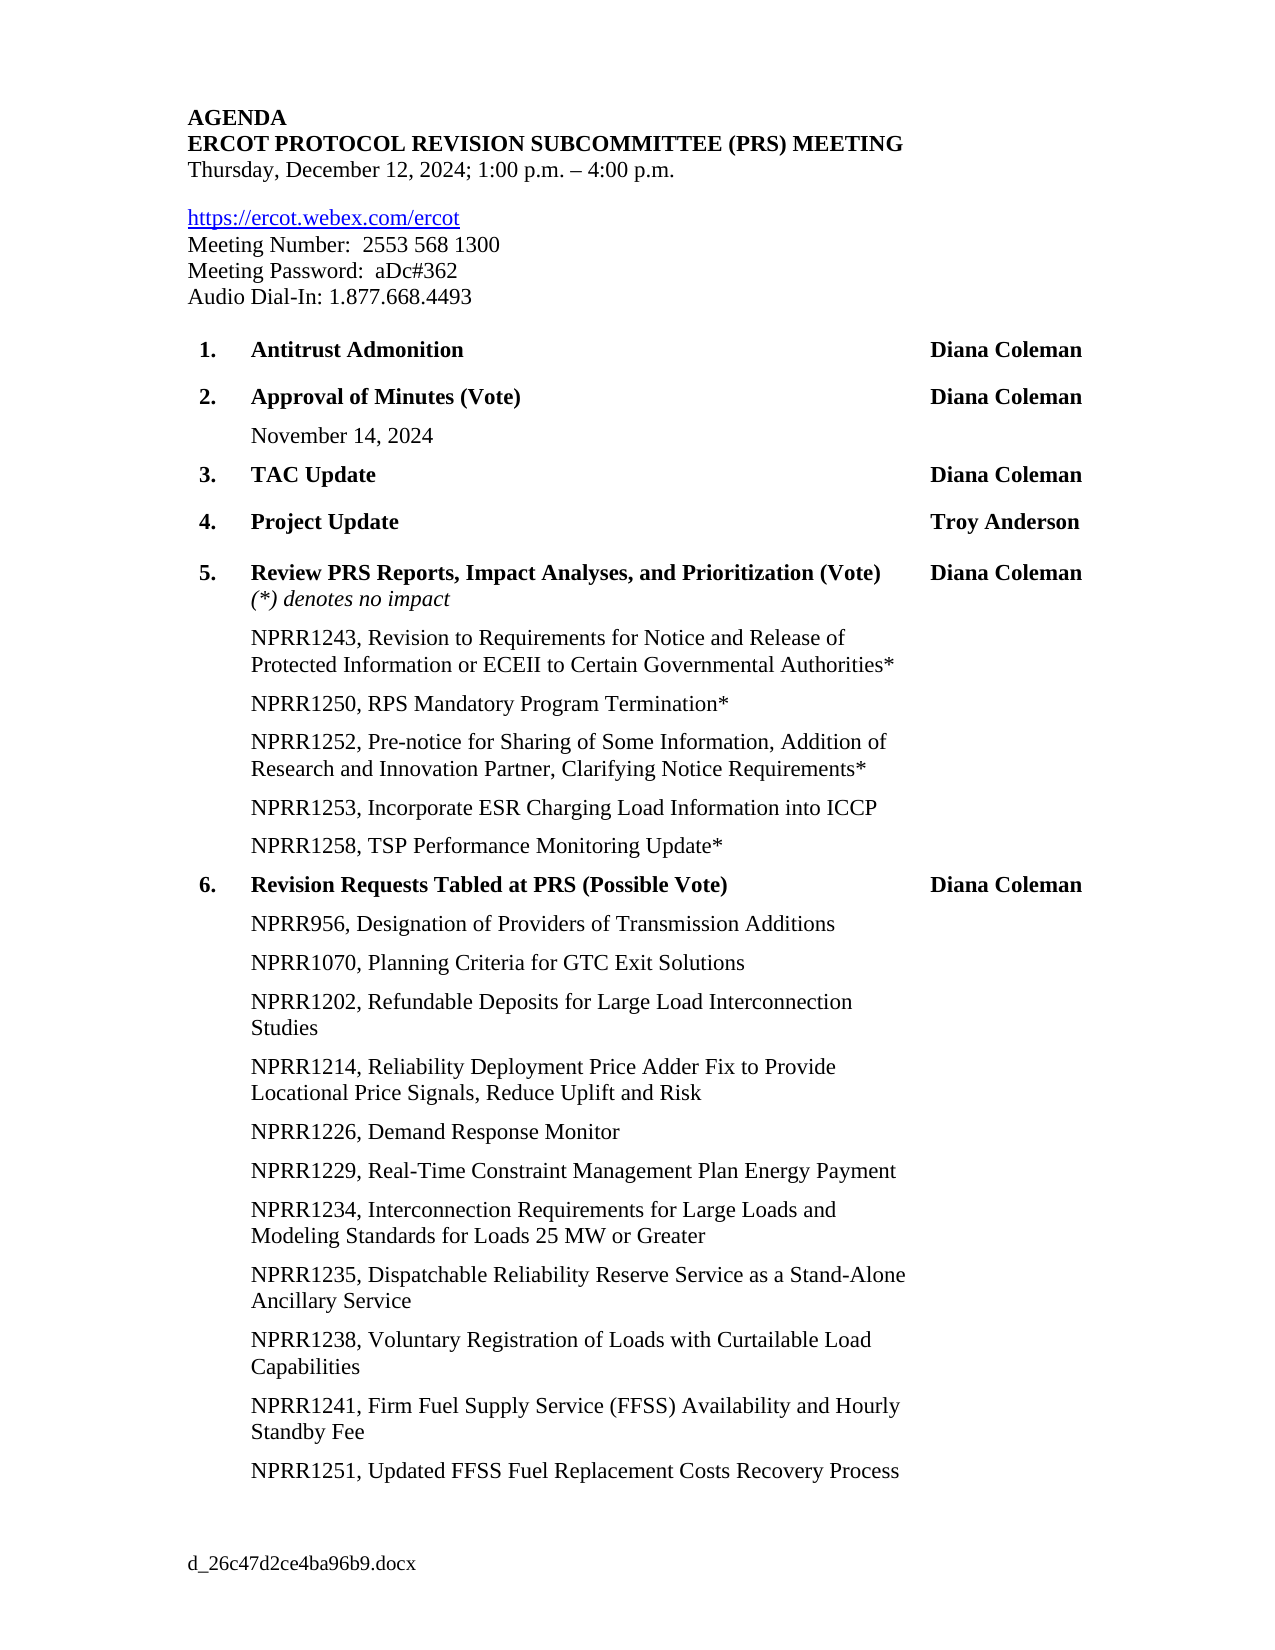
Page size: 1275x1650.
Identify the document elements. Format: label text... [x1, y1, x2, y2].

text https://ercot.webex.com/ercot [187, 204, 1087, 231]
table_cell TAC Update [239, 461, 919, 508]
table_cell Diana Coleman [919, 871, 1099, 1496]
table_cell 2. [188, 383, 239, 461]
text Meeting Number: 2553 568 1300 [187, 231, 1087, 257]
text Thursday, December 12, 2024; 1:00 p.m. – 4:00 p.m. [187, 156, 1087, 183]
table_cell Diana Coleman [919, 461, 1099, 508]
table_cell Troy Anderson [919, 508, 1099, 559]
table_header Diana Coleman [919, 336, 1099, 383]
table_cell Diana Coleman [919, 559, 1099, 871]
table_cell Diana Coleman [919, 383, 1099, 461]
table_cell Approval of Minutes (Vote) November 14, 2024 [239, 383, 919, 461]
text AGENDA [187, 104, 1087, 130]
table_cell 6. [188, 871, 239, 1496]
table_header 1. [188, 336, 239, 383]
table_cell Review PRS Reports, Impact Analyses, and Prioritization (Vote) (*) denotes no impact NPRR1243, Revision to Requirements for Notice and Release of Protected Information or ECEII to Certain Governmental Authorities* NPRR1250, RPS Mandatory Program Termination* NPRR1252, Pre-notice for Sharing of Some Information, Addition of Research and Innovation Partner, Clarifying Notice Requirements* NPRR1253, Incorporate ESR Charging Load Information into ICCP NPRR1258, TSP Performance Monitoring Update* [239, 559, 919, 871]
text Meeting Password: aDc#362 [187, 257, 1087, 283]
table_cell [239, 871, 919, 1496]
text Audio Dial-In: 1.877.668.4493 [187, 283, 1087, 310]
table_cell 3. [188, 461, 239, 508]
text ERCOT PROTOCOL REVISION SUBCOMMITTEE (PRS) MEETING [187, 130, 1087, 156]
table_cell 4. [188, 508, 239, 559]
table_header Antitrust Admonition [239, 336, 919, 383]
table_cell Project Update [239, 508, 919, 559]
table_cell 5. [188, 559, 239, 871]
